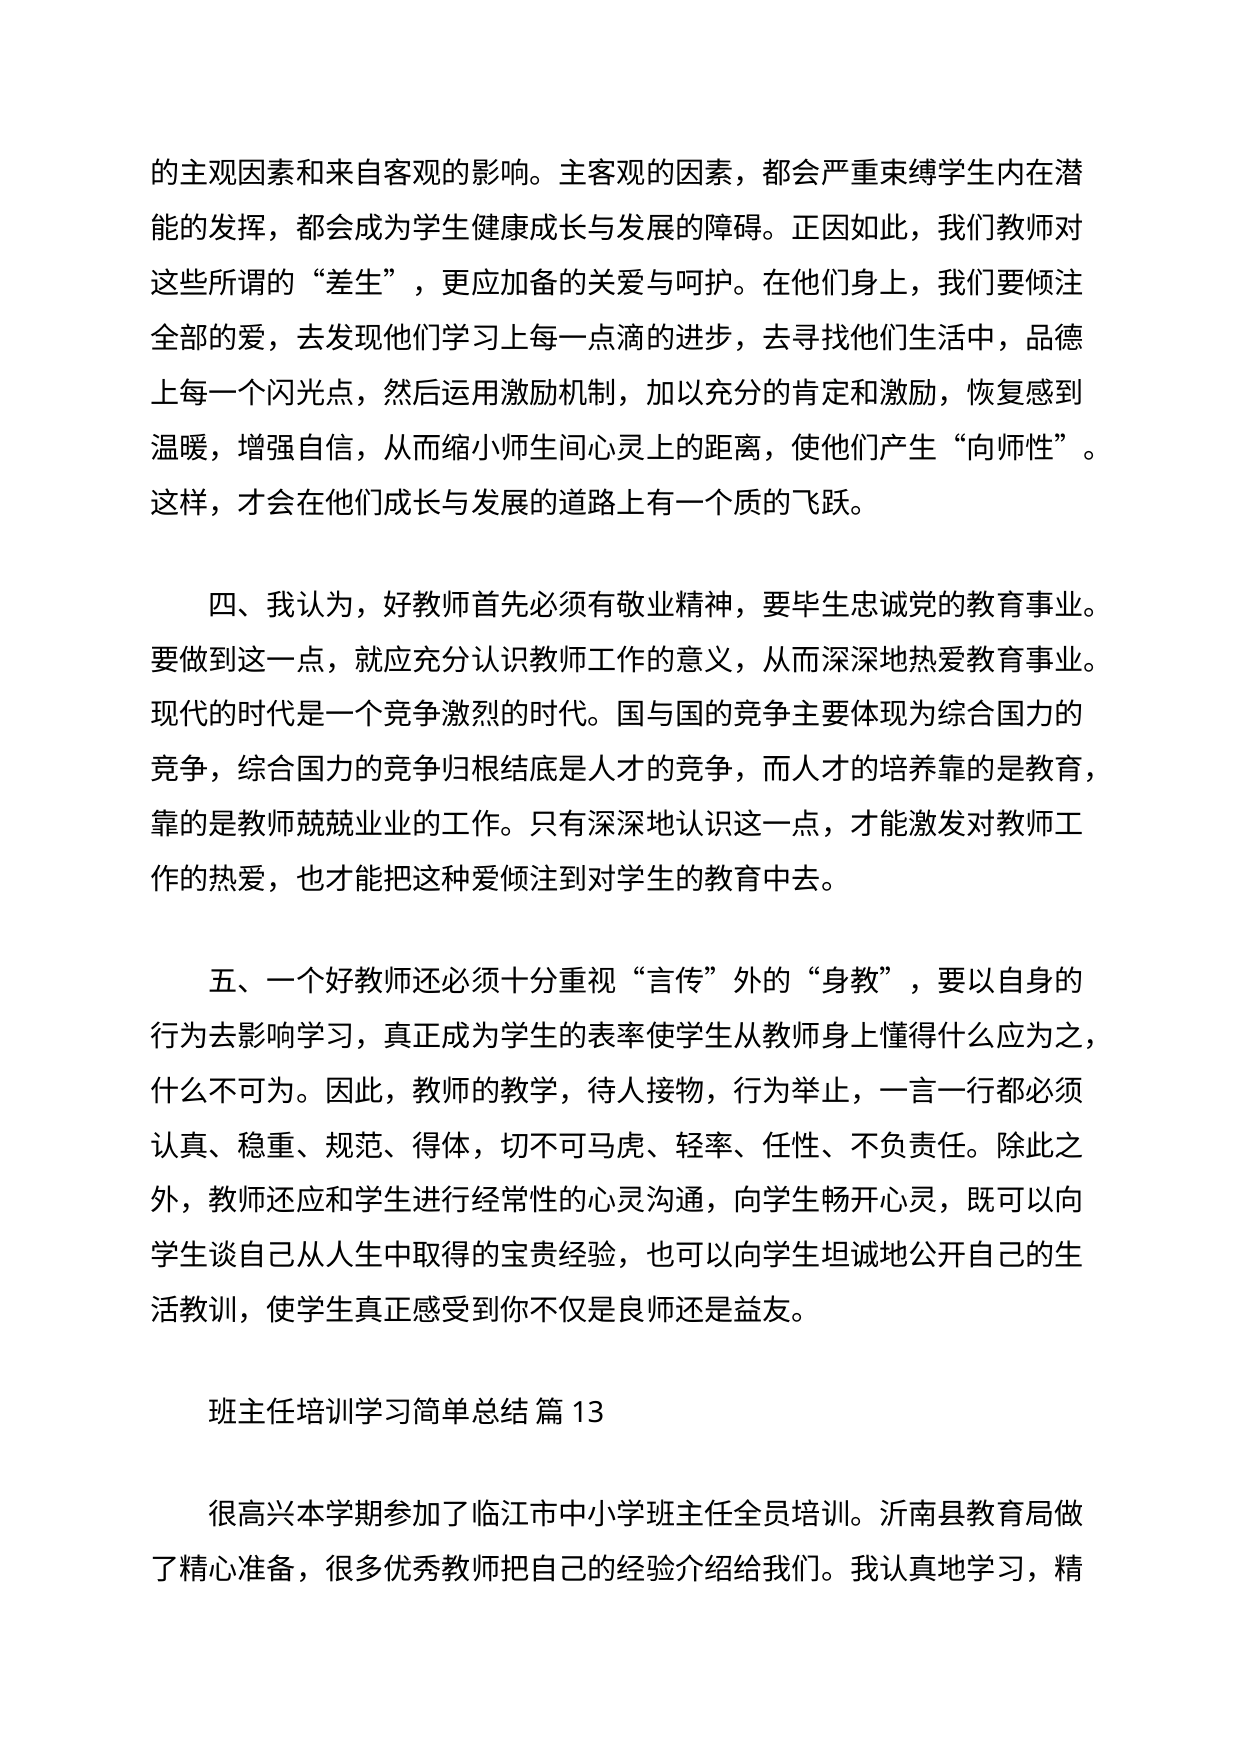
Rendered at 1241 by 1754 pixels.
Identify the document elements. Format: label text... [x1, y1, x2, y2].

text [150, 1491, 1090, 1588]
text 班主任培训学习简单总结 篇13 [150, 1388, 1090, 1431]
text 五、一个好教师还必须十分重视“言传”外的“身教”，要以自身的行为去影响学习，真正成为学生的表率使学生从教师身上懂得什么应为之，什么不可为。因此，教师的教学，待人接物，行为举止，一言一行都必须认真、稳重、规范、得体，切不可马虎、轻率、任性、不负责任。除此之外，教师还应和学生进行经常性的心灵沟通，向学生畅开心灵，既可以向学生谈自己从人生中取得的宝贵经验，也可以向学生坦诚地公开自己的生活教训，使学生真正感受到你不仅是良师还是益友。 [150, 957, 1090, 1329]
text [150, 150, 1090, 522]
text 四、我认为，好教师首先必须有敬业精神，要毕生忠诚党的教育事业。要做到这一点，就应充分认识教师工作的意义，从而深深地热爱教育事业。现代的时代是一个竞争激烈的时代。国与国的竞争主要体现为综合国力的竞争，综合国力的竞争归根结底是人才的竞争，而人才的培养靠的是教育，靠的是教师兢兢业业的工作。只有深深地认识这一点，才能激发对教师工作的热爱，也才能把这种爱倾注到对学生的教育中去。 [150, 581, 1090, 898]
